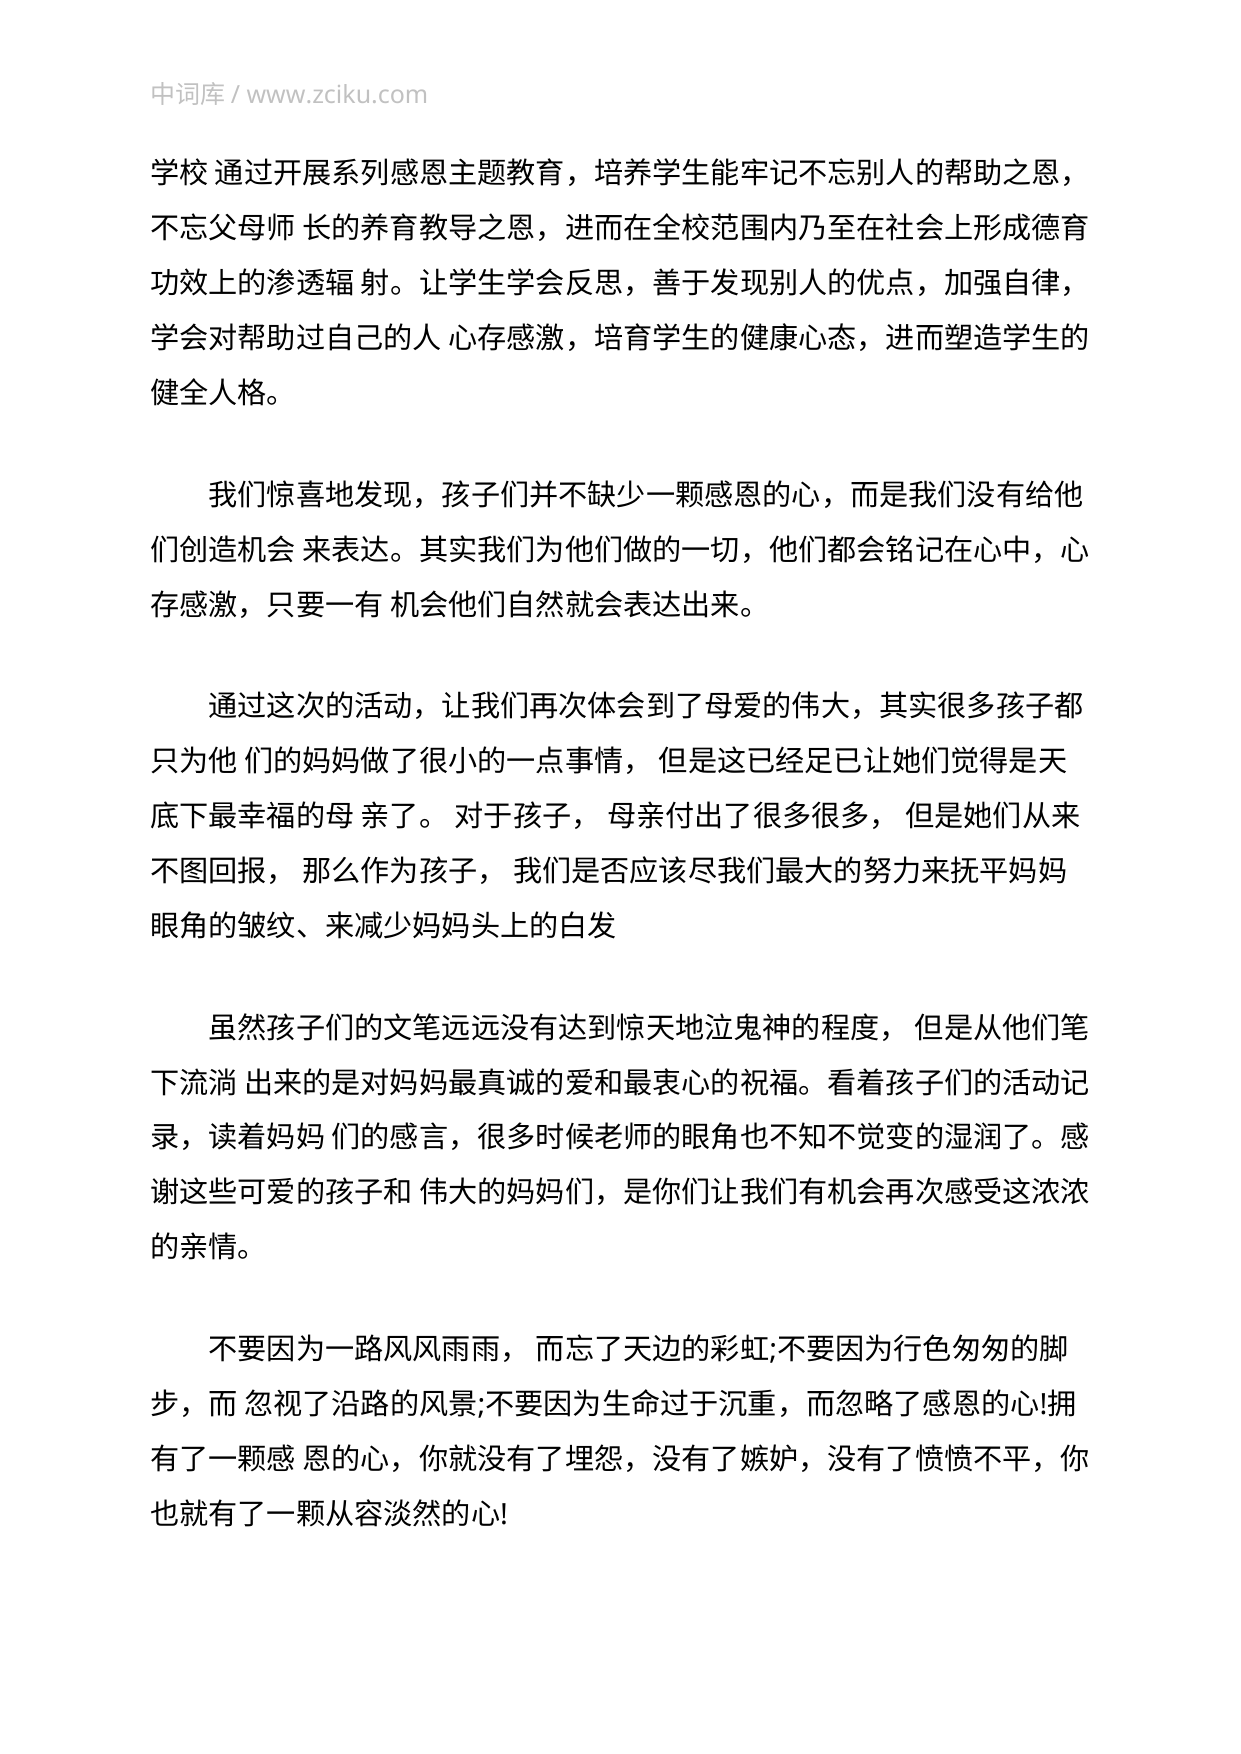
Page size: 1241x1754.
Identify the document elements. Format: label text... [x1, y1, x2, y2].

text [150, 150, 1090, 412]
text 通过这次的活动，让我们再次体会到了母爱的伟大，其实很多孩子都只为他 们的妈妈做了很小的一点事情， 但是这已经足已让她们觉得是天底下最幸福的母 亲了。 对于孩子， 母亲付出了很多很多， 但是她们从来不图回报， 那么作为孩子， 我们是否应该尽我们最大的努力来抚平妈妈眼角的皱纹、来减少妈妈头上的白发 [150, 683, 1090, 945]
text 不要因为一路风风雨雨， 而忘了天边的彩虹;不要因为行色匆匆的脚步，而 忽视了沿路的风景;不要因为生命过于沉重，而忽略了感恩的心!拥有了一颗感 恩的心，你就没有了埋怨，没有了嫉妒，没有了愤愤不平，你也就有了一颗从容淡然的心! [150, 1326, 1090, 1533]
text 我们惊喜地发现，孩子们并不缺少一颗感恩的心，而是我们没有给他们创造机会 来表达。其实我们为他们做的一切，他们都会铭记在心中，心存感激，只要一有 机会他们自然就会表达出来。 [150, 471, 1090, 623]
text 虽然孩子们的文笔远远没有达到惊天地泣鬼神的程度， 但是从他们笔下流淌 出来的是对妈妈最真诚的爱和最衷心的祝福。看着孩子们的活动记录，读着妈妈 们的感言，很多时候老师的眼角也不知不觉变的湿润了。感谢这些可爱的孩子和 伟大的妈妈们，是你们让我们有机会再次感受这浓浓的亲情。 [150, 1004, 1090, 1266]
